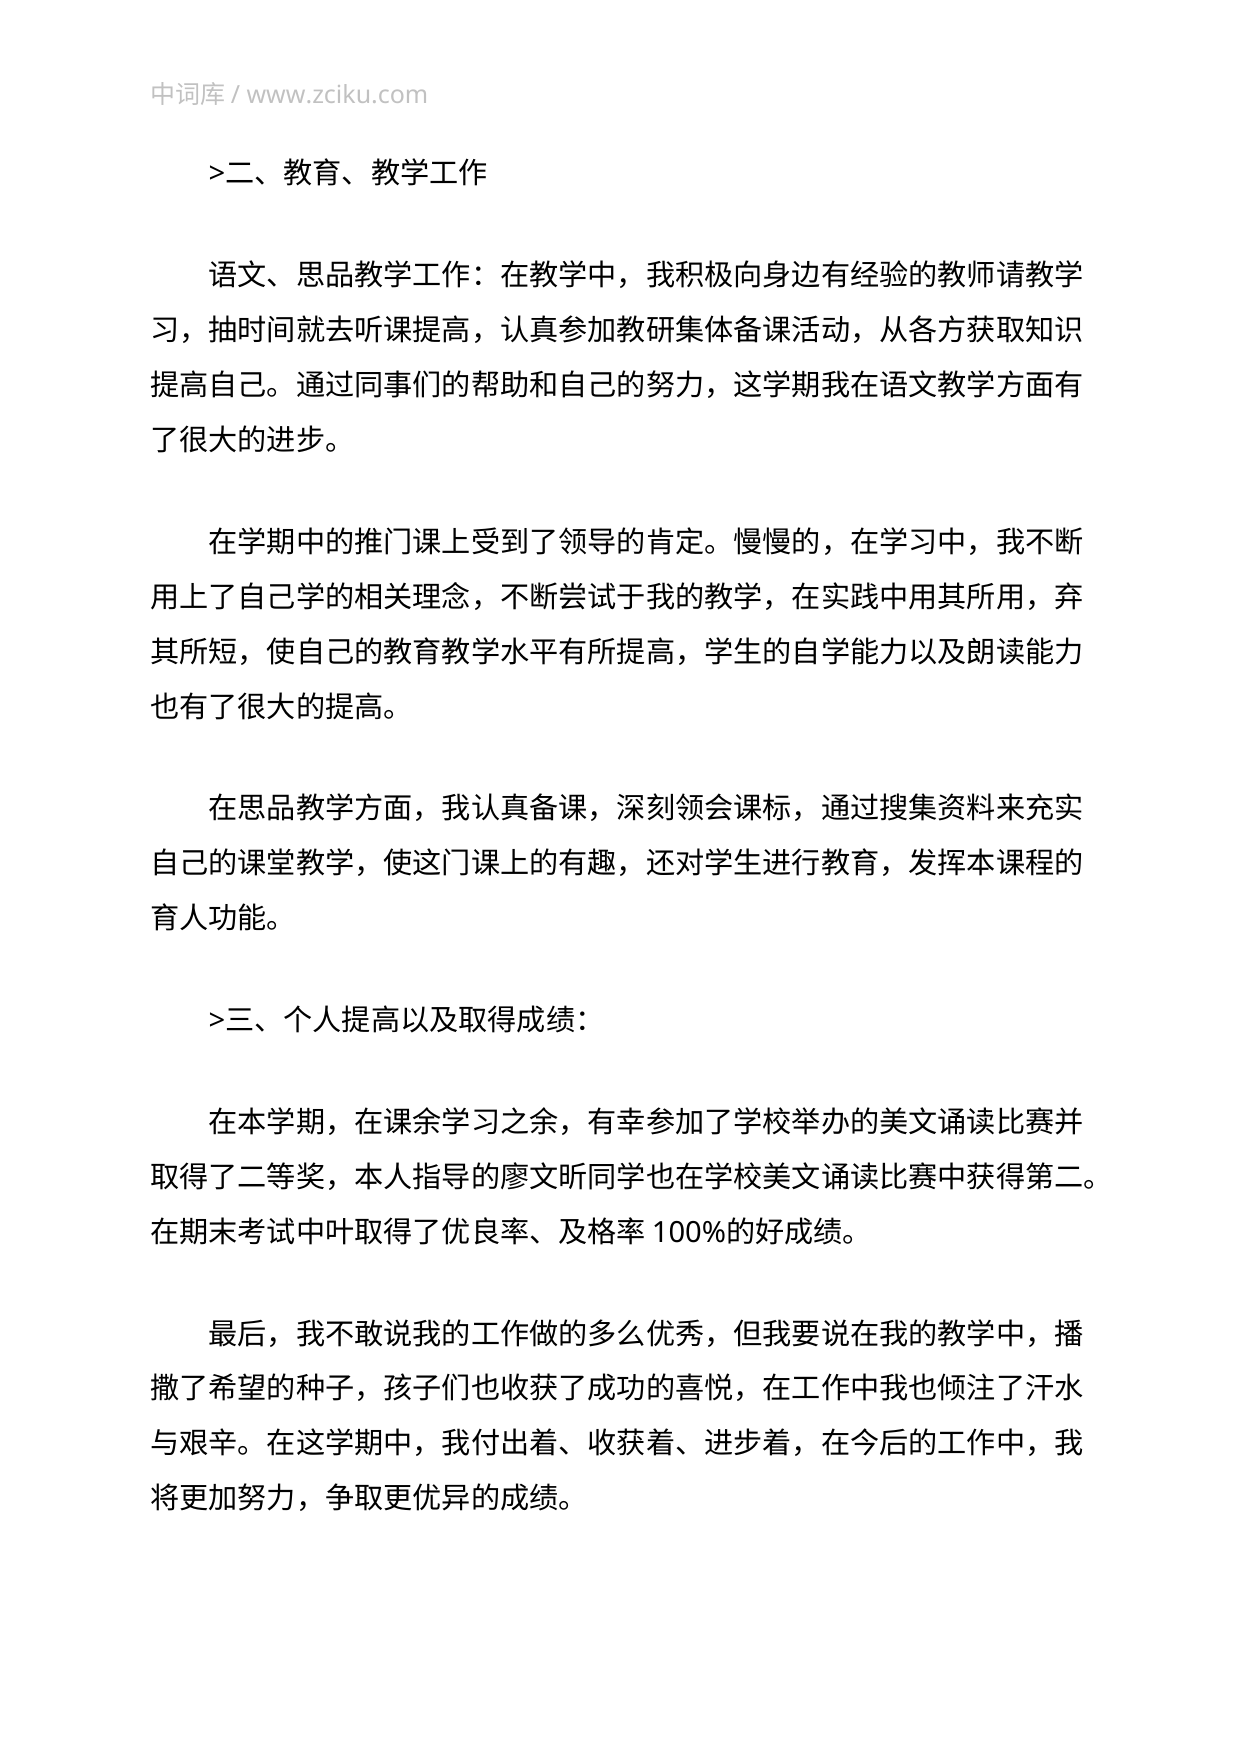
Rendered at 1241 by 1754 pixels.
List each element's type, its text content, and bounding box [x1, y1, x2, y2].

text 在学期中的推门课上受到了领导的肯定。慢慢的，在学习中，我不断用上了自己学的相关理念，不断尝试于我的教学，在实践中用其所用，弃其所短，使自己的教育教学水平有所提高，学生的自学能力以及朗读能力也有了很大的提高。 [150, 518, 1090, 725]
text 在思品教学方面，我认真备课，深刻领会课标，通过搜集资料来充实自己的课堂教学，使这门课上的有趣，还对学生进行教育，发挥本课程的育人功能。 [150, 785, 1090, 937]
text 最后，我不敢说我的工作做的多么优秀，但我要说在我的教学中，播撒了希望的种子，孩子们也收获了成功的喜悦，在工作中我也倾注了汗水与艰辛。在这学期中，我付出着、收获着、进步着，在今后的工作中，我将更加努力，争取更优异的成绩。 [150, 1310, 1090, 1517]
text >二、教育、教学工作 [150, 150, 1090, 192]
text >三、个人提高以及取得成绩： [150, 996, 1090, 1039]
text 在本学期，在课余学习之余，有幸参加了学校举办的美文诵读比赛并取得了二等奖，本人指导的廖文昕同学也在学校美文诵读比赛中获得第二。在期末考试中叶取得了优良率、及格率100%的好成绩。 [150, 1098, 1090, 1251]
text 语文、思品教学工作：在教学中，我积极向身边有经验的教师请教学习，抽时间就去听课提高，认真参加教研集体备课活动，从各方获取知识提高自己。通过同事们的帮助和自己的努力，这学期我在语文教学方面有了很大的进步。 [150, 252, 1090, 459]
